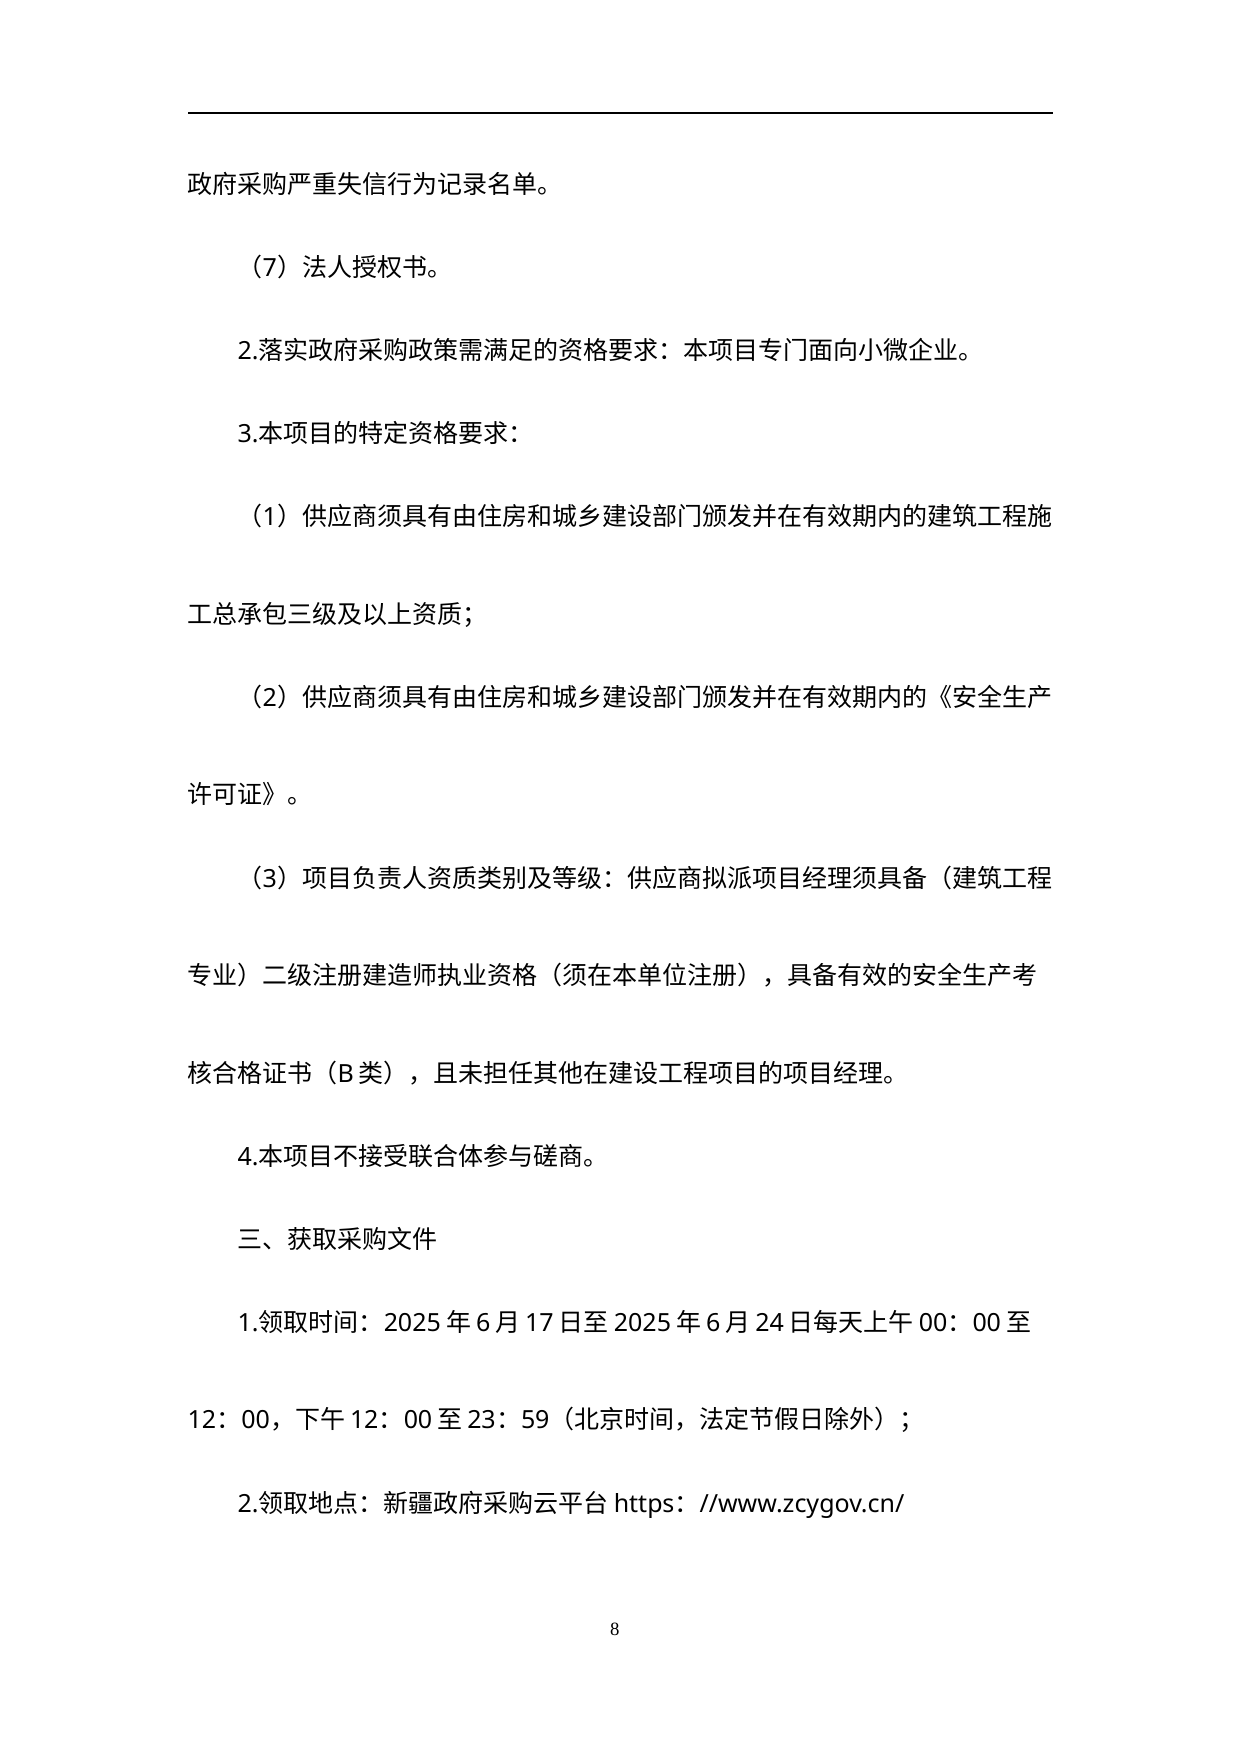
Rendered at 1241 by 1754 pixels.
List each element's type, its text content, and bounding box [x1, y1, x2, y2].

text 2.落实政府采购政策需满足的资格要求：本项目专门面向小微企业。 [187, 316, 1053, 381]
text （2）供应商须具有由住房和城乡建设部门颁发并在有效期内的《安全生产许可证》。 [187, 663, 1053, 826]
text （1）供应商须具有由住房和城乡建设部门颁发并在有效期内的建筑工程施工总承包三级及以上资质； [187, 482, 1053, 645]
text 三、获取采购文件 [187, 1205, 1053, 1270]
text 2.领取地点：新疆政府采购云平台https：//www.zcygov.cn/ [187, 1469, 1053, 1534]
text 3.本项目的特定资格要求： [187, 399, 1053, 464]
text （3）项目负责人资质类别及等级：供应商拟派项目经理须具备（建筑工程专业）二级注册建造师执业资格（须在本单位注册），具备有效的安全生产考核合格证书（B类），且未担任其他在建设工程项目的项目经理。 [187, 844, 1053, 1104]
text 1.领取时间：2025年6月17日至2025年6月24日每天上午00：00至12：00，下午12：00至23：59（北京时间，法定节假日除外）； [187, 1288, 1053, 1451]
text （7）法人授权书。 [187, 233, 1053, 298]
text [187, 150, 1053, 215]
text 4.本项目不接受联合体参与磋商。 [187, 1122, 1053, 1187]
